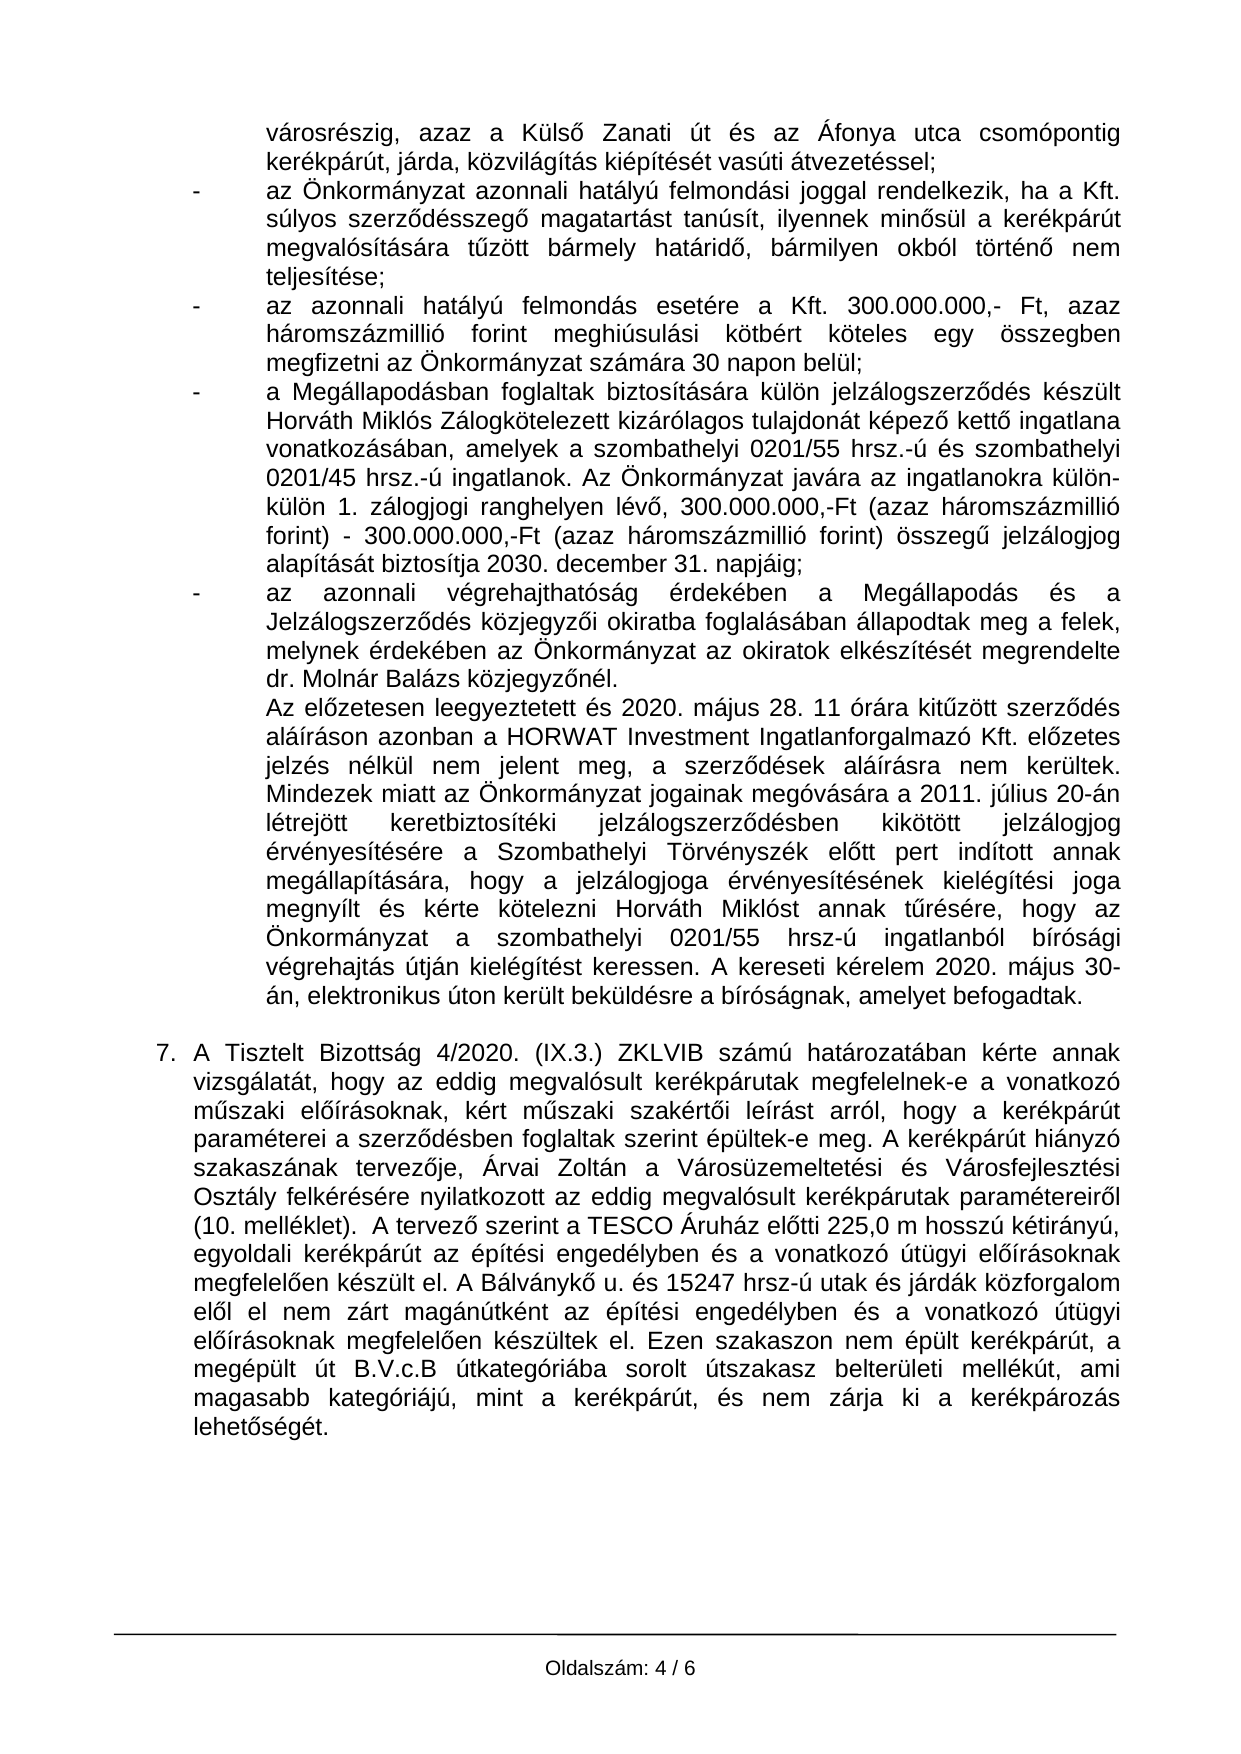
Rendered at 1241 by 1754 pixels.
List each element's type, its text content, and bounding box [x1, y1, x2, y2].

list az azonnali hatályú felmondás esetére a Kft. 300.000.000,- Ft, azaz háromszázmillió forint meghiúsulási kötbért köteles egy összegben megfizetni az Önkormányzat számára 30 napon belül; [192, 291, 1122, 377]
text Az előzetesen leegyeztetett és 2020. május 28. 11 órára kitűzött szerződés aláíráson azonban a HORWAT Investment Ingatlanforgalmazó Kft. előzetes jelzés nélkül nem jelent meg, a szerződések aláírásra nem kerültek. Mindezek miatt az Önkormányzat jogainak megóvására a 2011. július 20-án létrejött keretbiztosítéki jelzálogszerződésben kikötött jelzálogjog érvényesítésére a Szombathelyi Törvényszék előtt pert indított annak megállapítására, hogy a jelzálogjoga érvényesítésének kielégítési joga megnyílt és kérte kötelezni Horváth Miklóst annak tűrésére, hogy az Önkormányzat a szombathelyi 0201/55 hrsz-ú ingatlanból bírósági végrehajtás útján kielégítést keressen. A kereseti kérelem 2020. május 30-án, elektronikus úton került beküldésre a bíróságnak, amelyet befogadtak. [266, 693, 1122, 1009]
list az Önkormányzat azonnali hatályú felmondási joggal rendelkezik, ha a Kft. súlyos szerződésszegő magatartást tanúsít, ilyennek minősül a kerékpárút megvalósítására tűzött bármely határidő, bármilyen okból történő nem teljesítése; [192, 176, 1122, 291]
list A Tisztelt Bizottság 4/2020. (IX.3.) ZKLVIB számú határozatában kérte annak vizsgálatát, hogy az eddig megvalósult kerékpárutak megfelelnek-e a vonatkozó műszaki előírásoknak, kért műszaki szakértői leírást arról, hogy a kerékpárút paraméterei a szerződésben foglaltak szerint épültek-e meg. A kerékpárút hiányzó szakaszának tervezője, Árvai Zoltán a Városüzemeltetési és Városfejlesztési Osztály felkérésére nyilatkozott az eddig megvalósult kerékpárutak paramétereiről (10. melléklet). A tervező szerint a TESCO Áruház előtti 225,0 m hosszú kétirányú, egyoldali kerékpárút az építési engedélyben és a vonatkozó útügyi előírásoknak megfelelően készült el. A Bálványkő u. és 15247 hrsz-ú utak és járdák közforgalom elől el nem zárt magánútként az építési engedélyben és a vonatkozó útügyi előírásoknak megfelelően készültek el. Ezen szakaszon nem épült kerékpárút, a megépült út B.V.c.B útkategóriába sorolt útszakasz belterületi mellékút, ami magasabb kategóriájú, mint a kerékpárút, és nem zárja ki a kerékpározás lehetőségét. [156, 1038, 1122, 1441]
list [192, 118, 1122, 176]
list az azonnali végrehajthatóság érdekében a Megállapodás és a Jelzálogszerződés közjegyzői okiratba foglalásában állapodtak meg a felek, melynek érdekében az Önkormányzat az okiratok elkészítését megrendelte dr. Molnár Balázs közjegyzőnél. [192, 578, 1122, 693]
list a Megállapodásban foglaltak biztosítására külön jelzálogszerződés készült Horváth Miklós Zálogkötelezett kizárólagos tulajdonát képező kettő ingatlana vonatkozásában, amelyek a szombathelyi 0201/55 hrsz.-ú és szombathelyi 0201/45 hrsz.-ú ingatlanok. Az Önkormányzat javára az ingatlanokra külön-külön 1. zálogjogi ranghelyen lévő, 300.000.000,-Ft (azaz háromszázmillió forint) - 300.000.000,-Ft (azaz háromszázmillió forint) összegű jelzálogjog alapítását biztosítja 2030. december 31. napjáig; [192, 377, 1122, 578]
